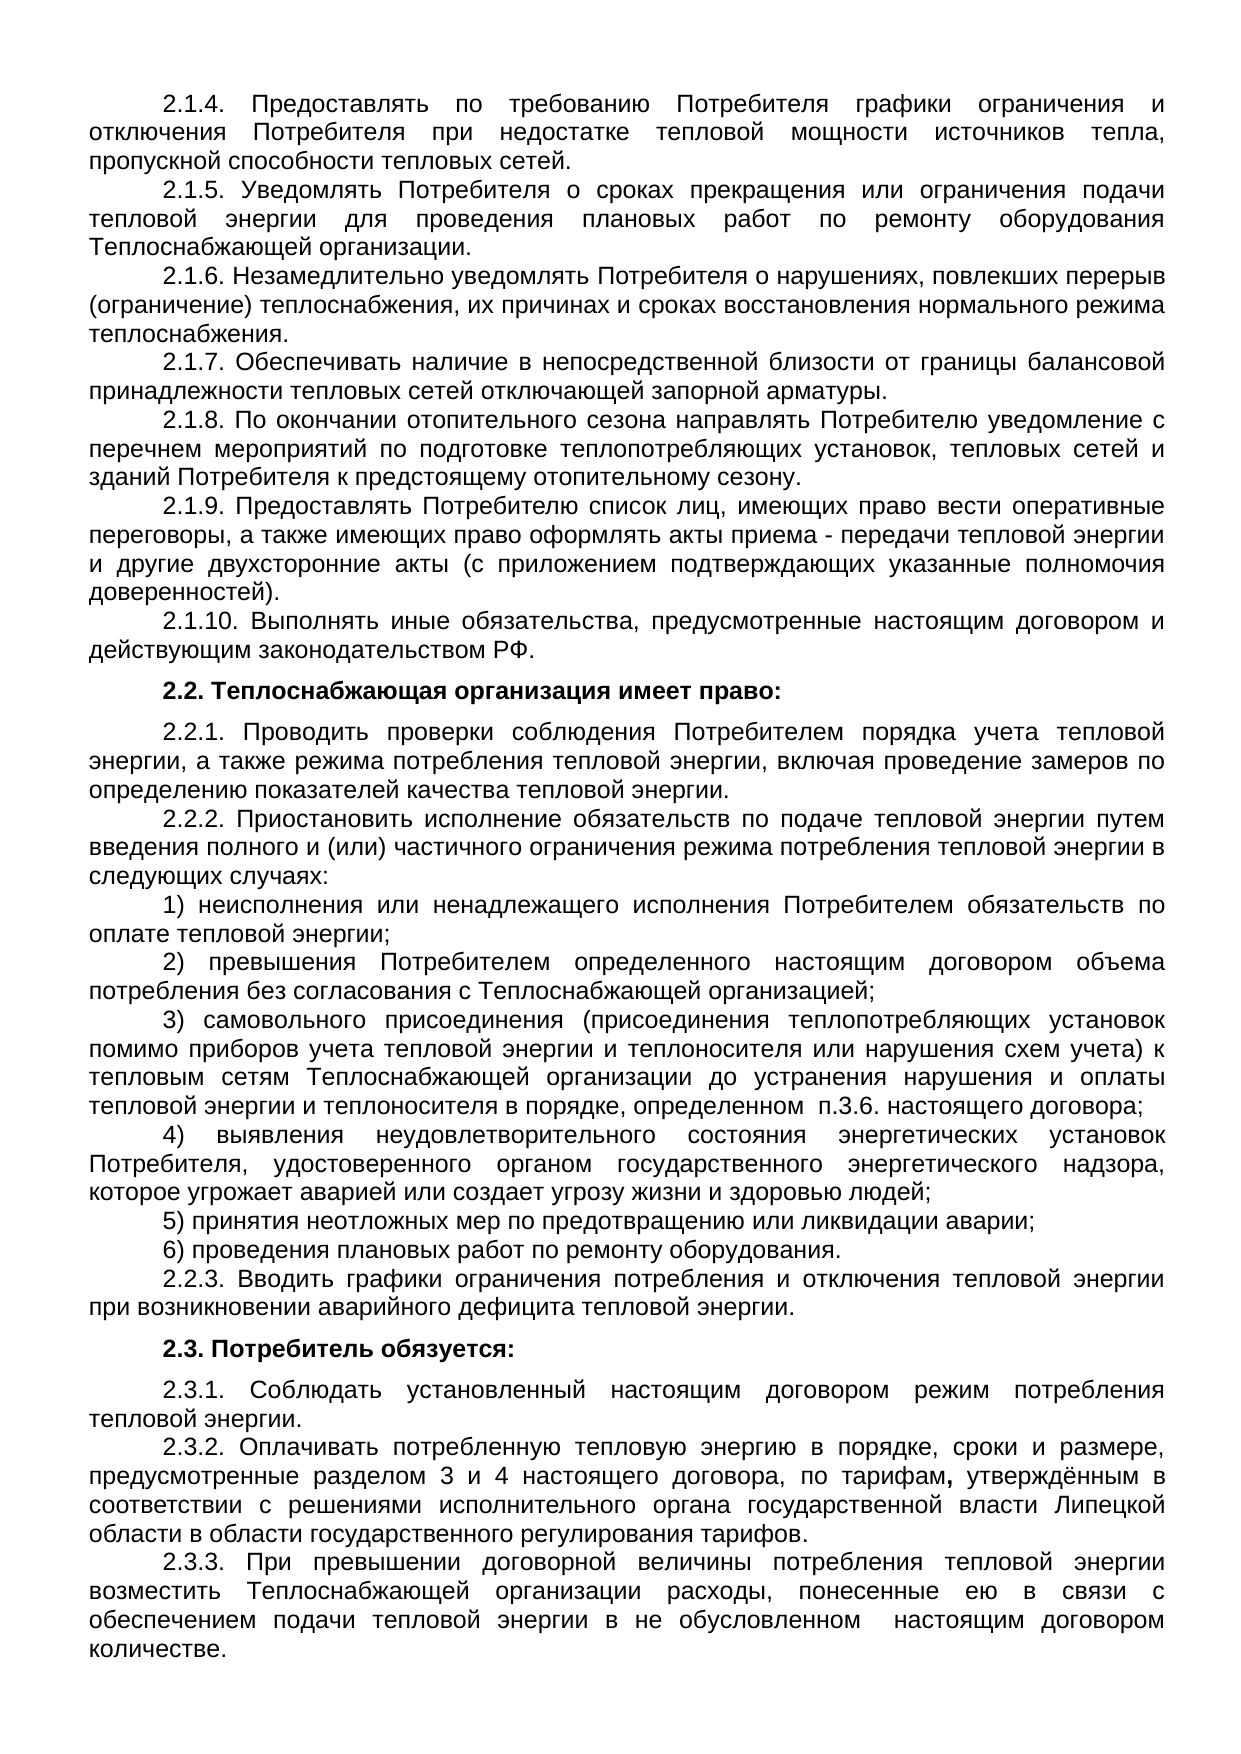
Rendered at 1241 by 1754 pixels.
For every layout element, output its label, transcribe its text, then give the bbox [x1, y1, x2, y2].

text 2.2.3. Вводить графики ограничения потребления и отключения тепловой энергии при возникновении аварийного дефицита тепловой энергии. [89, 1264, 1166, 1321]
text 5) принятия неотложных мер по предотвращению или ликвидации аварии; [89, 1206, 1166, 1235]
text 2.2. Теплоснабжающая организация имеет право: [89, 676, 1166, 705]
text 2) превышения Потребителем определенного настоящим договором объема потребления без согласования с Теплоснабжающей организацией; [89, 947, 1166, 1005]
text 2.1.7. Обеспечивать наличие в непосредственной близости от границы балансовой принадлежности тепловых сетей отключающей запорной арматуры. [89, 347, 1166, 405]
text 2.3. Потребитель обязуется: [89, 1334, 1166, 1362]
text 6) проведения плановых работ по ремонту оборудования. [89, 1235, 1166, 1264]
text 3) самовольного присоединения (присоединения теплопотребляющих установок помимо приборов учета тепловой энергии и теплоносителя или нарушения схем учета) к тепловым сетям Теплоснабжающей организации до устранения нарушения и оплаты тепловой энергии и теплоносителя в порядке, определенном п.3.6. настоящего договора; [89, 1005, 1166, 1120]
text 2.1.5. Уведомлять Потребителя о сроках прекращения или ограничения подачи тепловой энергии для проведения плановых работ по ремонту оборудования Теплоснабжающей организации. [89, 175, 1166, 261]
text 2.3.2. Оплачивать потребленную тепловую энергию в порядке, сроки и размере, предусмотренные разделом 3 и 4 настоящего договора, по тарифам, утвеpждённым в соответствии с решениями исполнительного органа государственной власти Липецкой области в области государственного регулирования тарифов. [89, 1432, 1166, 1547]
text 2.1.10. Выполнять иные обязательства, предусмотренные настоящим договором и действующим законодательством РФ. [89, 606, 1166, 664]
text 2.1.4. Предоставлять по требованию Потребителя графики ограничения и отключения Потребителя при недостатке тепловой мощности источников тепла, пропускной способности тепловых сетей. [89, 89, 1166, 175]
text 2.2.1. Проводить проверки соблюдения Потребителем порядка учета тепловой энергии, а также режима потребления тепловой энергии, включая проведение замеров по определению показателей качества тепловой энергии. [89, 717, 1166, 804]
text 4) выявления неудовлетворительного состояния энергетических установок Потребителя, удостоверенного органом государственного энергетического надзора, которое угрожает аварией или создает угрозу жизни и здоровью людей; [89, 1120, 1166, 1206]
text 2.3.1. Соблюдать установленный настоящим договором режим потребления тепловой энергии. [89, 1375, 1166, 1432]
text 2.2.2. Приостановить исполнение обязательств по подаче тепловой энергии путем введения полного и (или) частичного ограничения режима потребления тепловой энергии в следующих случаях: [89, 804, 1166, 890]
text 2.3.3. При превышении договорной величины потребления тепловой энергии возместить Теплоснабжающей организации расходы, понесенные ею в связи с обеспечением подачи тепловой энергии в не обусловленном настоящим договором количестве. [89, 1547, 1166, 1662]
text 2.1.9. Предоставлять Потребителю список лиц, имеющих право вести оперативные переговоры, а также имеющих право оформлять акты приема - передачи тепловой энергии и другие двухсторонние акты (с приложением подтверждающих указанные полномочия доверенностей). [89, 491, 1166, 606]
text 2.1.6. Незамедлительно уведомлять Потребителя о нарушениях, повлекших перерыв (ограничение) теплоснабжения, их причинах и сроках восстановления нормального режима теплоснабжения. [89, 261, 1166, 347]
text 2.1.8. По окончании отопительного сезона направлять Потребителю уведомление с перечнем мероприятий по подготовке теплопотребляющих установок, тепловых сетей и зданий Потребителя к предстоящему отопительному сезону. [89, 405, 1166, 491]
text 1) неисполнения или ненадлежащего исполнения Потребителем обязательств по оплате тепловой энергии; [89, 890, 1166, 947]
